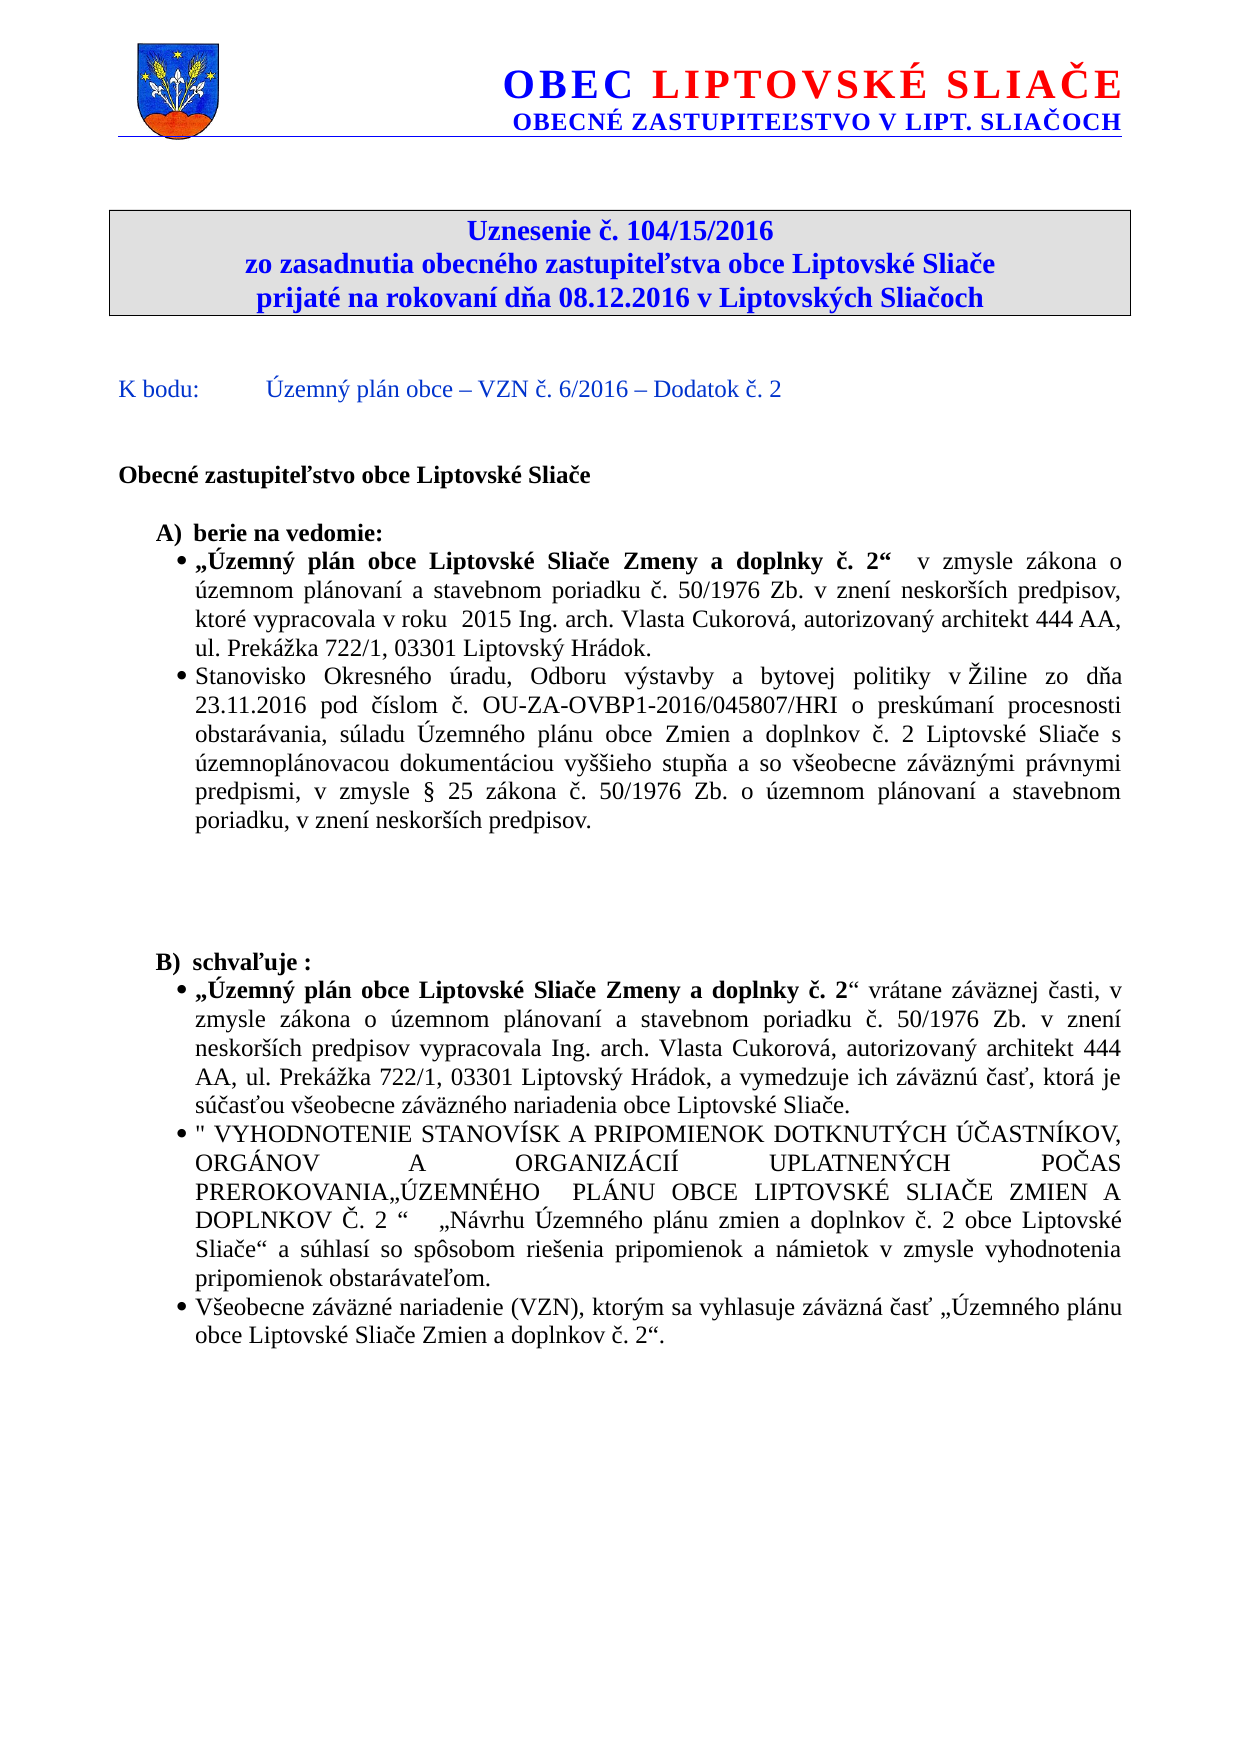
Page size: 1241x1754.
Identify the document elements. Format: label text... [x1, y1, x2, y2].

list Stanovisko Okresného úradu, Odboru výstavby a bytovej politiky v Žiline zo dňa 23.11.2016 pod číslom č. OU-ZA-OVBP1-2016/045807/HRI o preskúmaní procesnosti obstarávania, súladu Územného plánu obce Zmien a doplnkov č. 2 Liptovské Sliače s územnoplánovacou dokumentáciou vyššieho stupňa a so všeobecne záväznými právnymi predpismi, v zmysle § 25 zákona č. 50/1976 Zb. o územnom plánovaní a stavebnom poriadku, v znení neskorších predpisov. [177, 661, 1122, 834]
list berie na vedomie: [156, 518, 1122, 546]
list „Územný plán obce Liptovské Sliače Zmeny a doplnky č. 2“ vrátane záväznej časti, v zmysle zákona o územnom plánovaní a stavebnom poriadku č. 50/1976 Zb. v znení neskorších predpisov vypracovala Ing. arch. Vlasta Cukorová, autorizovaný architekt 444 AA, ul. Prekážka 722/1, 03301 Liptovský Hrádok, a vymedzuje ich záväznú časť, ktorá je súčasťou všeobecne záväzného nariadenia obce Liptovské Sliače. [177, 975, 1122, 1119]
text Uznesenie č. 104/15/2016 zo zasadnutia obecného zastupiteľstva obce Liptovské Sliače prijaté na rokovaní dňa 08.12.2016 v Liptovských Sliačoch [110, 211, 1130, 315]
list „Územný plán obce Liptovské Sliače Zmeny a doplnky č. 2“ v zmysle zákona o územnom plánovaní a stavebnom poriadku č. 50/1976 Zb. v znení neskorších predpisov, ktoré vypracovala v roku 2015 Ing. arch. Vlasta Cukorová, autorizovaný architekt 444 AA, ul. Prekážka 722/1, 03301 Liptovský Hrádok. [177, 546, 1122, 661]
list Všeobecne záväzné nariadenie (VZN), ktorým sa vyhlasuje záväzná časť „Územného plánu obce Liptovské Sliače Zmien a doplnkov č. 2“. [177, 1292, 1122, 1349]
text OBECNÉ ZASTUPITEĽSTVO V LIPT. SLIAČOCH [118, 107, 1122, 136]
text Obecné zastupiteľstvo obce Liptovské Sliače [118, 460, 1122, 489]
list schvaľuje : [155, 947, 1122, 975]
text OBEC LIPTOVSKÉ SLIAČE [118, 59, 1122, 107]
text K bodu: Územný plán obce – VZN č. 6/2016 – Dodatok č. 2 [118, 374, 1122, 403]
list " VYHODNOTENIE STANOVÍSK A PRIPOMIENOK DOTKNUTÝCH ÚČASTNÍKOV, ORGÁNOV A ORGANIZÁCIÍ UPLATNENÝCH POČAS PREROKOVANIA„ÚZEMNÉHO PLÁNU OBCE LIPTOVSKÉ SLIAČE ZMIEN A DOPLNKOV Č. 2 “ „Návrhu Územného plánu zmien a doplnkov č. 2 obce Liptovské Sliače“ a súhlasí so spôsobom riešenia pripomienok a námietok v zmysle vyhodnotenia pripomienok obstarávateľom. [177, 1119, 1122, 1292]
